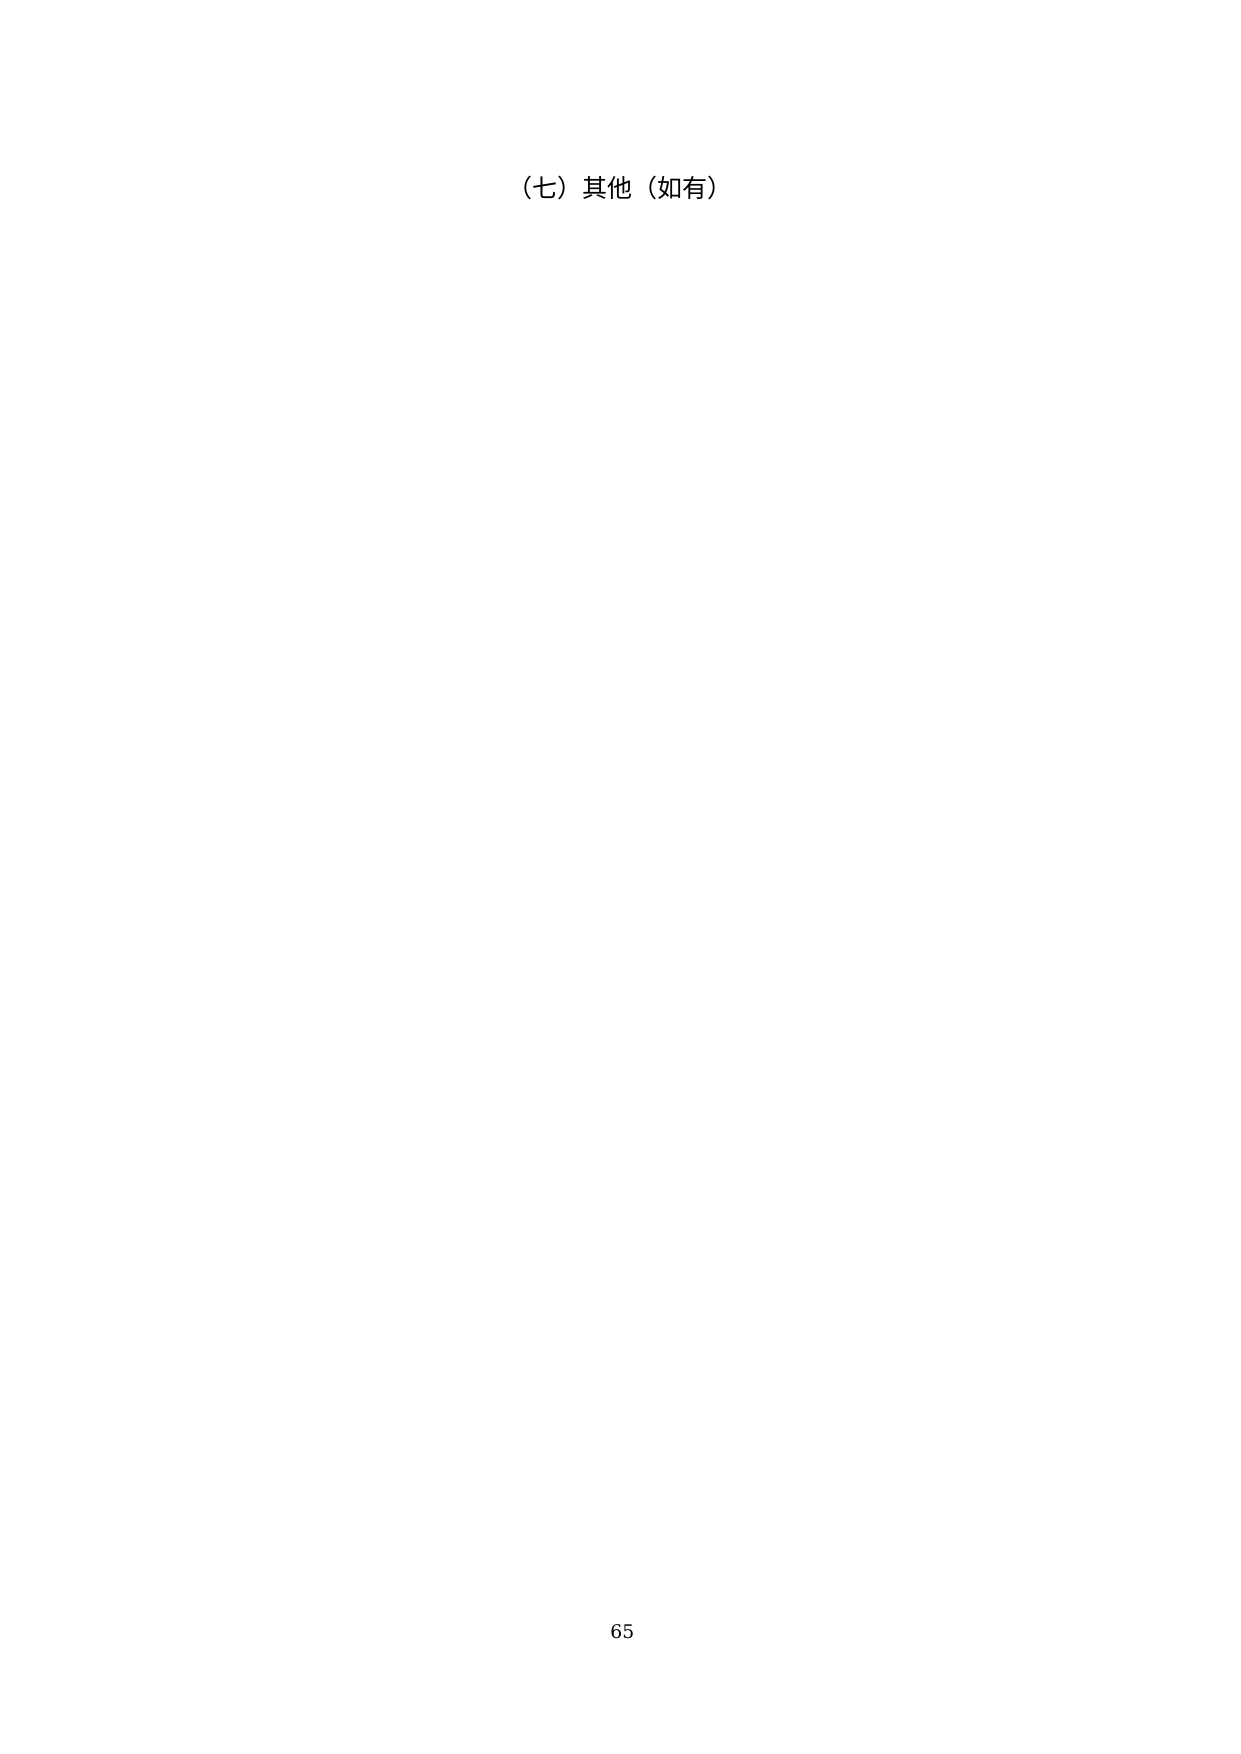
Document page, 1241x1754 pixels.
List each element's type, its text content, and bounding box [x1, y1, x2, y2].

text （七）其他（如有） [187, 154, 1053, 219]
